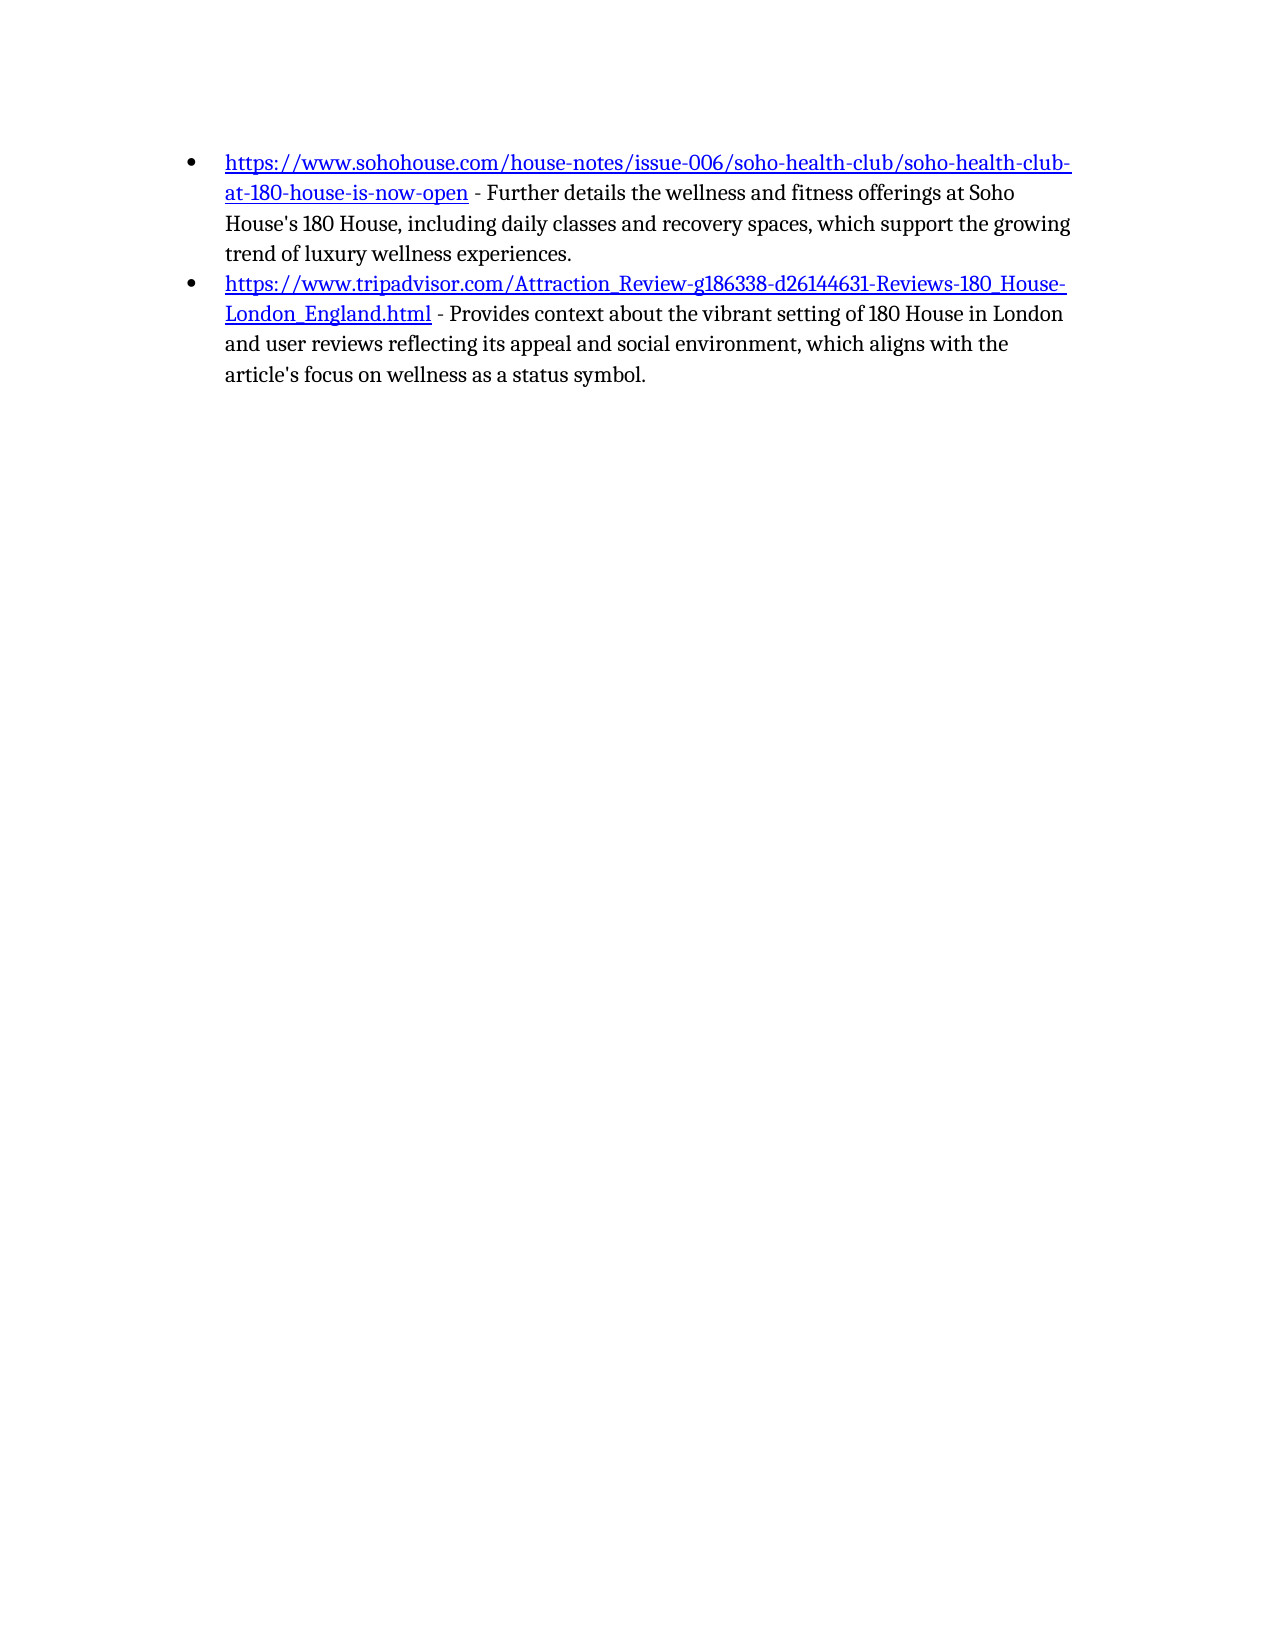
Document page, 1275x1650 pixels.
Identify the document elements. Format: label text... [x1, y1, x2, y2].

list https://www.sohohouse.com/house-notes/issue-006/soho-health-club/soho-health-club-at-180-house-is-now-open - Further details the wellness and fitness offerings at Soho House's 180 House, including daily classes and recovery spaces, which support the growing trend of luxury wellness experiences. [187, 150, 1087, 267]
list https://www.tripadvisor.com/Attraction_Review-g186338-d26144631-Reviews-180_House-London_England.html - Provides context about the vibrant setting of 180 House in London and user reviews reflecting its appeal and social environment, which aligns with the article's focus on wellness as a status symbol. [187, 271, 1087, 388]
